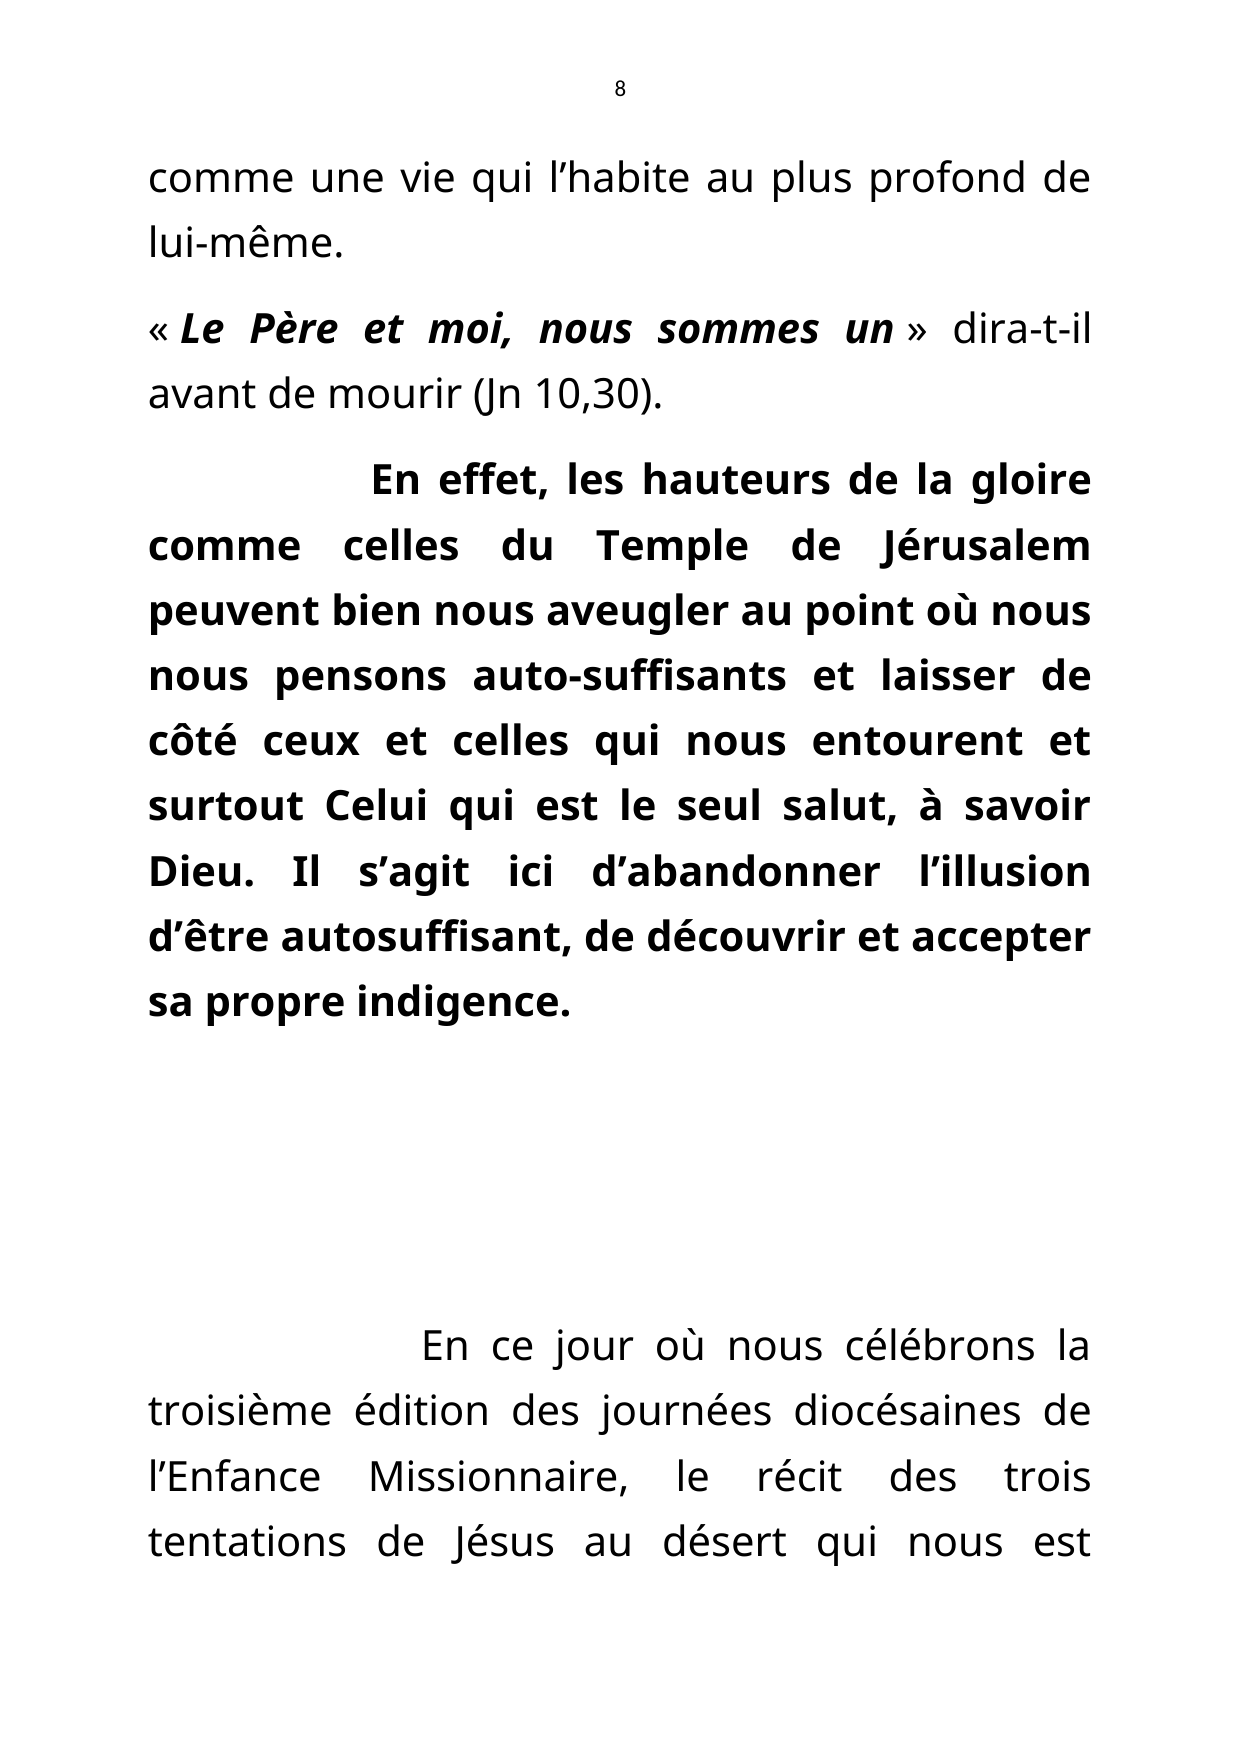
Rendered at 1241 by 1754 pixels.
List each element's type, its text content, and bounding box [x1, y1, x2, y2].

text « Le Père et moi, nous sommes un » dira-t-il avant de mourir (Jn 10,30). [148, 299, 1093, 421]
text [148, 1316, 1093, 1568]
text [148, 148, 1093, 269]
text En effet, les hauteurs de la gloire comme celles du Temple de Jérusalem peuvent bien nous aveugler au point où nous nous pensons auto-suffisants et laisser de côté ceux et celles qui nous entourent et surtout Celui qui est le seul salut, à savoir Dieu. Il s’agit ici d’abandonner l’illusion d’être autosuffisant, de découvrir et accepter sa propre indigence. [148, 450, 1093, 1028]
